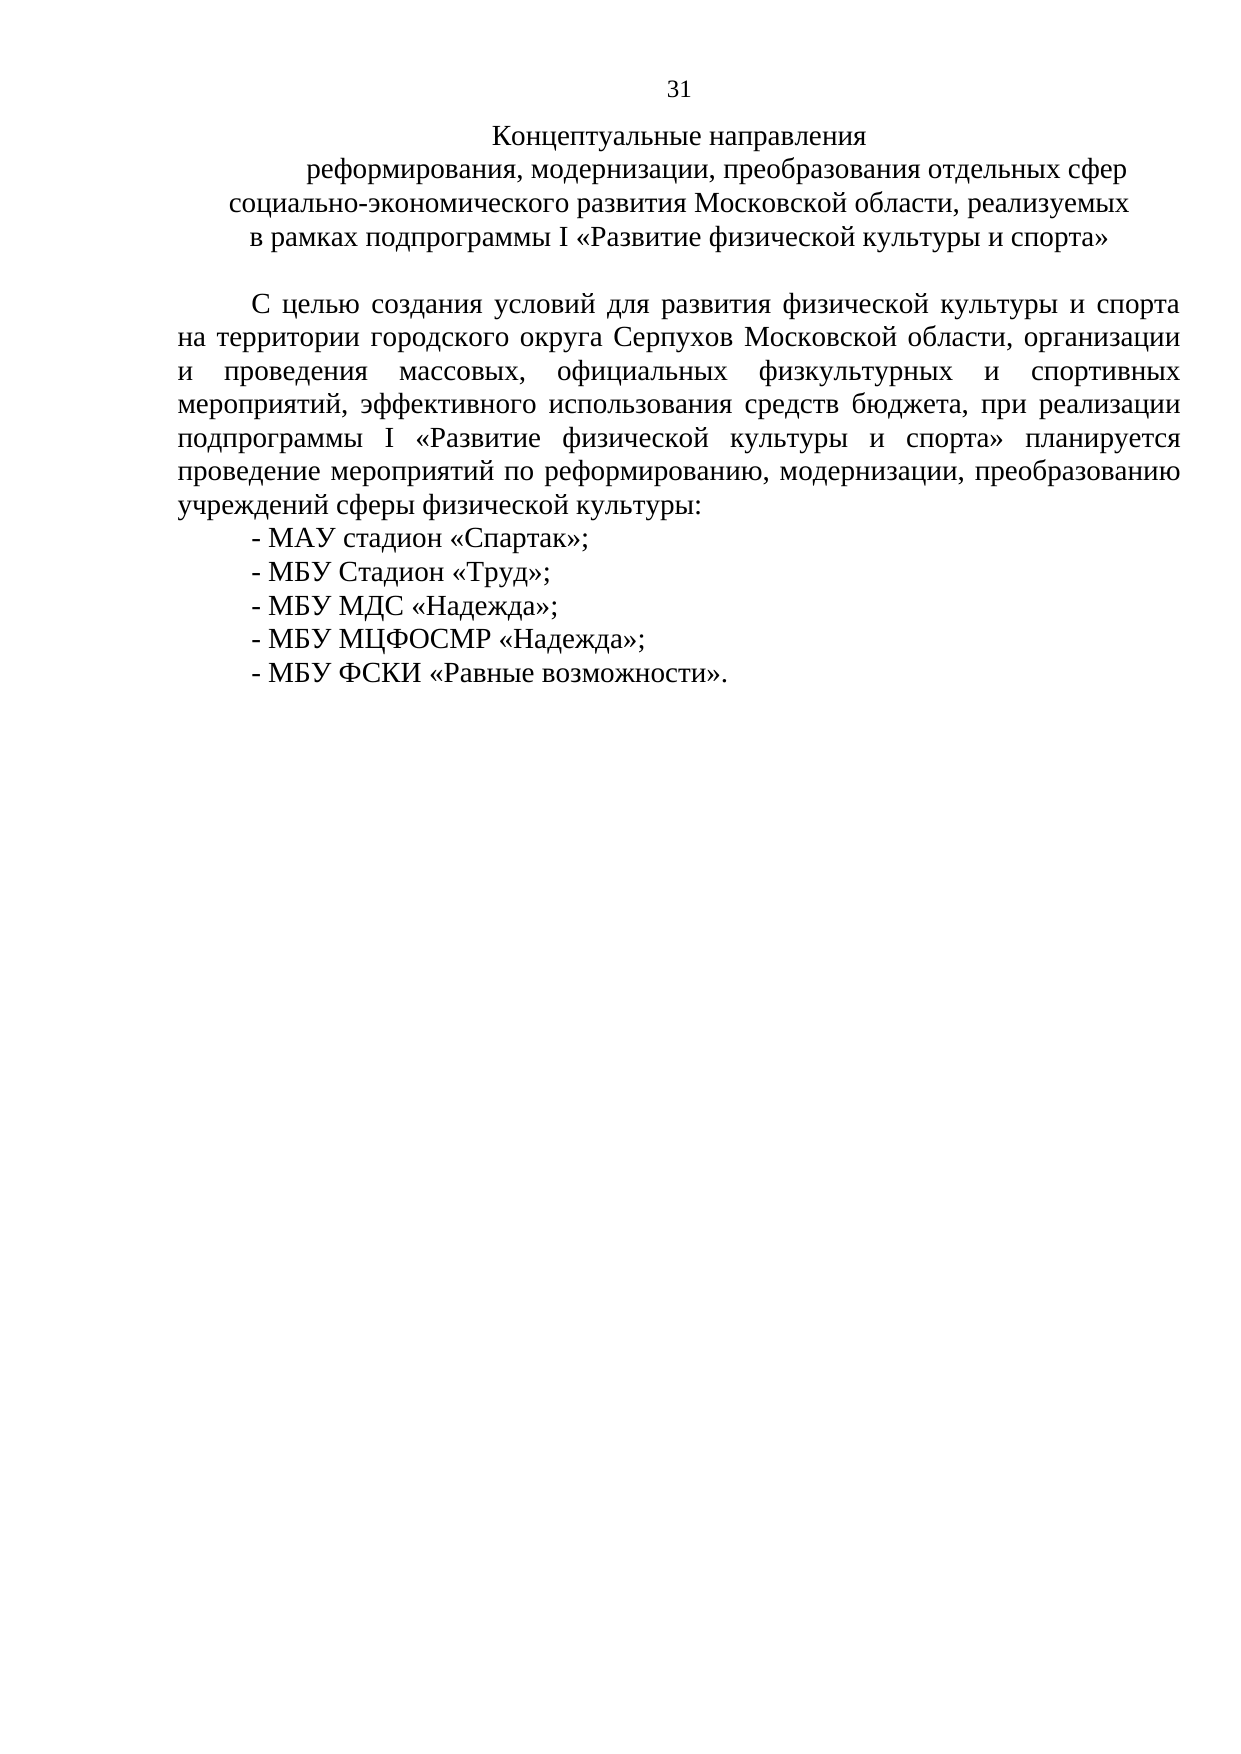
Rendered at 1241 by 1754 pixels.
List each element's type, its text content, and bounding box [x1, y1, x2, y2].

text - МБУ ФСКИ «Равные возможности». [177, 655, 1181, 688]
text - МБУ МЦФОСМР «Надежда»; [177, 621, 1181, 655]
text С целью создания условий для развития физической культуры и спорта на территории городского округа Серпухов Московской области, организации и проведения массовых, официальных физкультурных и спортивных мероприятий, эффективного использования средств бюджета, при реализации подпрограммы I «Развитие физической культуры и спорта» планируется проведение мероприятий по реформированию, модернизации, преобразованию учреждений сферы физической культуры: [177, 286, 1181, 521]
text - МБУ МДС «Надежда»; [177, 588, 1181, 621]
text - МАУ стадион «Спартак»; [177, 521, 1181, 554]
text реформирования, модернизации, преобразования отдельных сфер социально-экономического развития Московской области, реализуемых в рамках подпрограммы I «Развитие физической культуры и спорта» [177, 152, 1181, 252]
text Концептуальные направления [177, 118, 1181, 152]
text - МБУ Стадион «Труд»; [177, 554, 1181, 588]
